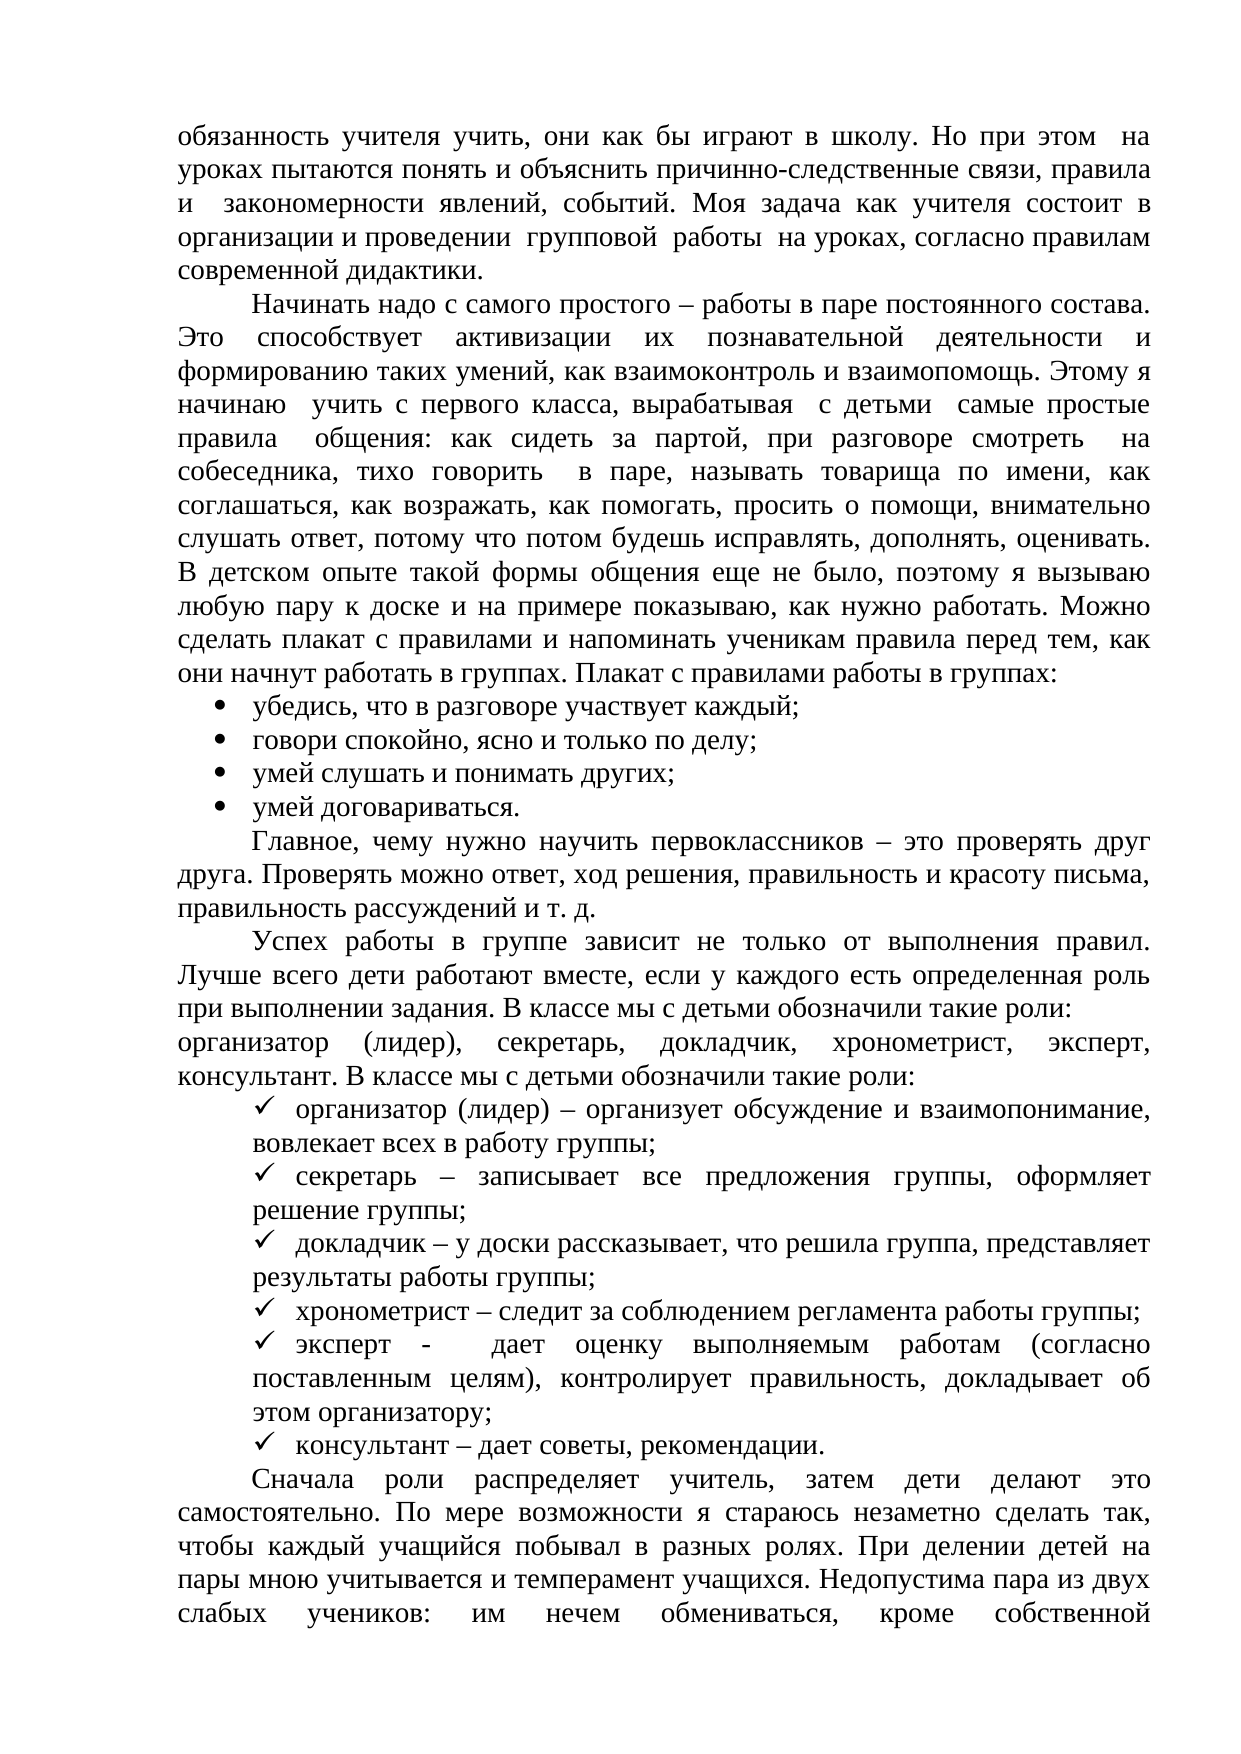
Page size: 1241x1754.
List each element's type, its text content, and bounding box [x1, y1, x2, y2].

text Начинать надо с самого простого – работы в паре постоянного состава. Это способствует активизации их познавательной деятельности и формированию таких умений, как взаимоконтроль и взаимопомощь. Этому я начинаю учить с первого класса, вырабатывая с детьми самые простые правила общения: как сидеть за партой, при разговоре смотреть на собеседника, тихо говорить в паре, называть товарища по имени, как соглашаться, как возражать, как помогать, просить о помощи, внимательно слушать ответ, потому что потом будешь исправлять, дополнять, оценивать. В детском опыте такой формы общения еще не было, поэтому я вызываю любую пару к доске и на примере показываю, как нужно работать. Можно сделать плакат с правилами и напоминать ученикам правила перед тем, как они начнут работать в группах. Плакат с правилами работы в группах: [177, 286, 1152, 688]
list убедись, что в разговоре участвует каждый; [215, 688, 1152, 722]
list эксперт - дает оценку выполняемым работам (согласно поставленным целям), контролирует правильность, докладывает об этом организатору; [252, 1326, 1152, 1427]
text Успех работы в группе зависит не только от выполнения правил. Лучше всего дети работают вместе, если у каждого есть определенная роль при выполнении задания. В классе мы с детьми обозначили такие роли: [177, 923, 1152, 1024]
list говори спокойно, ясно и только по делу; [215, 722, 1152, 756]
list хронометрист – следит за соблюдением регламента работы группы; [252, 1293, 1152, 1326]
list умей слушать и понимать других; [215, 756, 1152, 789]
text организатор (лидер), секретарь, докладчик, хронометрист, эксперт, консультант. В классе мы с детьми обозначили такие роли: [177, 1024, 1152, 1091]
list организатор (лидер) – организует обсуждение и взаимопонимание, вовлекает всех в работу группы; [252, 1091, 1152, 1158]
text Главное, чему нужно научить первоклассников – это проверять друг друга. Проверять можно ответ, ход решения, правильность и красоту письма, правильность рассуждений и т. д. [177, 823, 1152, 923]
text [177, 118, 1152, 286]
list умей договариваться. [215, 789, 1152, 823]
list докладчик – у доски рассказывает, что решила группа, представляет результаты работы группы; [252, 1226, 1152, 1293]
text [177, 1461, 1152, 1628]
list консультант – дает советы, рекомендации. [252, 1427, 1152, 1461]
list секретарь – записывает все предложения группы, оформляет решение группы; [252, 1158, 1152, 1226]
